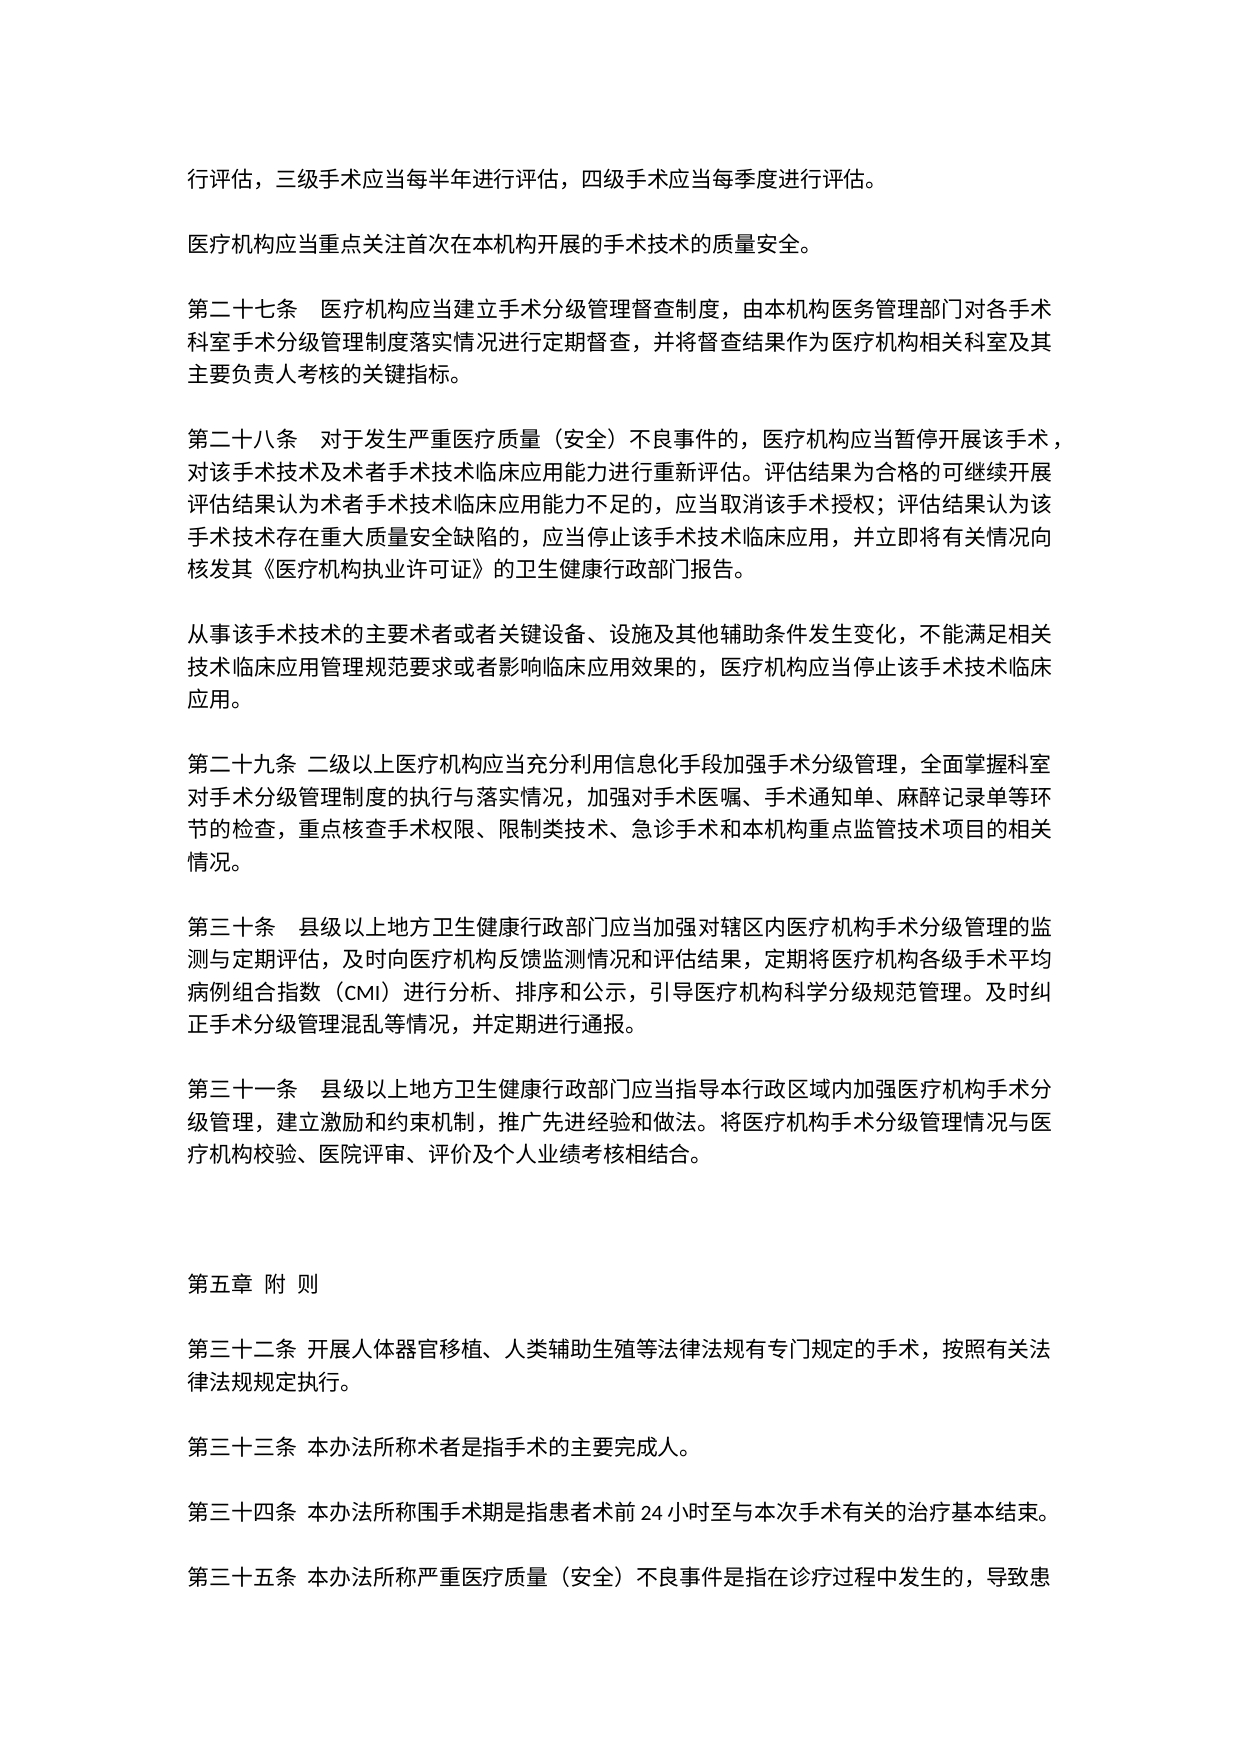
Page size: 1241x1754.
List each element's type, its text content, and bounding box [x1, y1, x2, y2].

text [187, 162, 1053, 194]
text 第三十三条 本办法所称术者是指手术的主要完成人。 [187, 1429, 1053, 1462]
text 医疗机构应当重点关注首次在本机构开展的手术技术的质量安全。 [187, 227, 1053, 259]
text 第三十四条 本办法所称围手术期是指患者术前24小时至与本次手术有关的治疗基本结束。 [187, 1494, 1053, 1527]
text 第二十九条 二级以上医疗机构应当充分利用信息化手段加强手术分级管理，全面掌握科室对手术分级管理制度的执行与落实情况，加强对手术医嘱、手术通知单、麻醉记录单等环节的检查，重点核查手术权限、限制类技术、急诊手术和本机构重点监管技术项目的相关情况。 [187, 747, 1053, 877]
text 第二十八条 对于发生严重医疗质量（安全）不良事件的，医疗机构应当暂停开展该手术，对该手术技术及术者手术技术临床应用能力进行重新评估。评估结果为合格的可继续开展；评估结果认为术者手术技术临床应用能力不足的，应当取消该手术授权；评估结果认为该手术技术存在重大质量安全缺陷的，应当停止该手术技术临床应用，并立即将有关情况向核发其《医疗机构执业许可证》的卫生健康行政部门报告。 [187, 422, 1053, 584]
text 第五章 附 则 [187, 1267, 1053, 1299]
text 第三十条 县级以上地方卫生健康行政部门应当加强对辖区内医疗机构手术分级管理的监测与定期评估，及时向医疗机构反馈监测情况和评估结果，定期将医疗机构各级手术平均病例组合指数（CMI）进行分析、排序和公示，引导医疗机构科学分级规范管理。及时纠正手术分级管理混乱等情况，并定期进行通报。 [187, 909, 1053, 1039]
text 第三十二条 开展人体器官移植、人类辅助生殖等法律法规有专门规定的手术，按照有关法律法规规定执行。 [187, 1332, 1053, 1397]
text 第二十七条 医疗机构应当建立手术分级管理督查制度，由本机构医务管理部门对各手术科室手术分级管理制度落实情况进行定期督查，并将督查结果作为医疗机构相关科室及其主要负责人考核的关键指标。 [187, 292, 1053, 389]
text 第三十一条 县级以上地方卫生健康行政部门应当指导本行政区域内加强医疗机构手术分级管理，建立激励和约束机制，推广先进经验和做法。将医疗机构手术分级管理情况与医疗机构校验、医院评审、评价及个人业绩考核相结合。 [187, 1072, 1053, 1169]
text 从事该手术技术的主要术者或者关键设备、设施及其他辅助条件发生变化，不能满足相关技术临床应用管理规范要求或者影响临床应用效果的，医疗机构应当停止该手术技术临床应用。 [187, 617, 1053, 714]
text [187, 1559, 1053, 1592]
